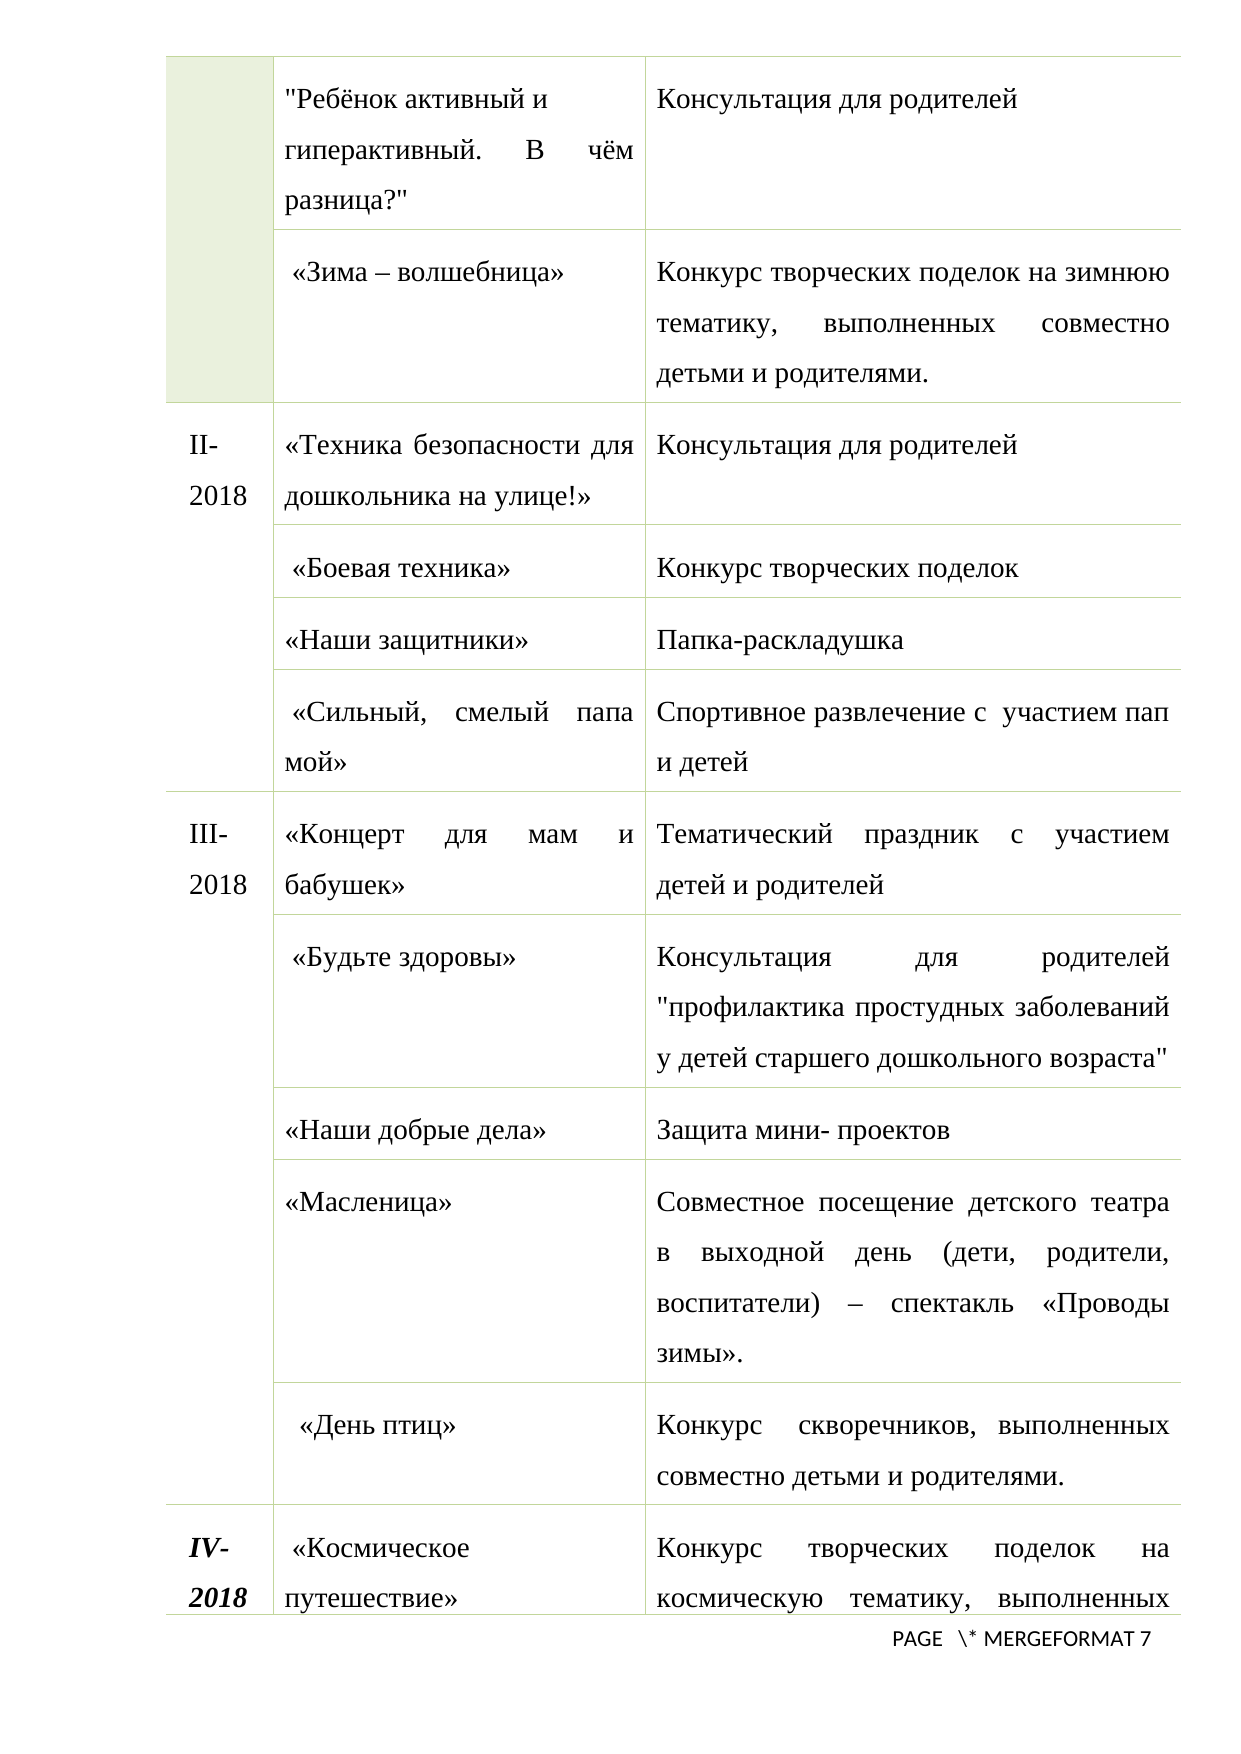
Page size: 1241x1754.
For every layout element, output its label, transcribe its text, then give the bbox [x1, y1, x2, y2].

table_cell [646, 1505, 1181, 1614]
table_cell Конкурс творческих поделок на зимнюю тематику, выполненных совместно детьми и родителями. [646, 230, 1181, 402]
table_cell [646, 57, 1181, 229]
table_cell IV- 2018 [166, 1505, 273, 1614]
table_cell Конкурс скворечников, выполненных совместно детьми и родителями. [646, 1383, 1181, 1504]
table_cell Спортивное развлечение с участием пап и детей [646, 670, 1181, 791]
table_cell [274, 1505, 645, 1614]
table_cell II- 2018 [166, 403, 273, 791]
table_cell Папка-раскладушка [646, 598, 1181, 669]
table_cell Защита мини- проектов [646, 1088, 1181, 1159]
table_cell "Ребёнок активный и гиперактивный. В чём разница?" [274, 57, 645, 229]
table_cell «Концерт для мам и бабушек» [274, 792, 645, 914]
table_cell Консультация для родителей [646, 403, 1181, 524]
table_cell Тематический праздник с участием детей и родителей [646, 792, 1181, 914]
table_cell «День птиц» [274, 1383, 645, 1504]
table_cell Конкурс творческих поделок [646, 525, 1181, 596]
table_cell «Наши защитники» [274, 598, 645, 669]
table_cell «Будьте здоровы» [274, 915, 645, 1086]
table_cell «Сильный, смелый папа мой» [274, 670, 645, 791]
table_cell Консультация для родителей "профилактика простудных заболеваний у детей старшего дошкольного возраста" [646, 915, 1181, 1086]
table_cell «Техника безопасности для дошкольника на улице!» [274, 403, 645, 524]
table_cell III- 2018 [166, 792, 273, 1504]
table_cell Совместное посещение детского театра в выходной день (дети, родители, воспитатели) – спектакль «Проводы зимы». [646, 1160, 1181, 1382]
table_cell «Зима – волшебница» [274, 230, 645, 402]
table_cell «Масленица» [274, 1160, 645, 1382]
table_cell «Наши добрые дела» [274, 1088, 645, 1159]
table_cell «Боевая техника» [274, 525, 645, 596]
